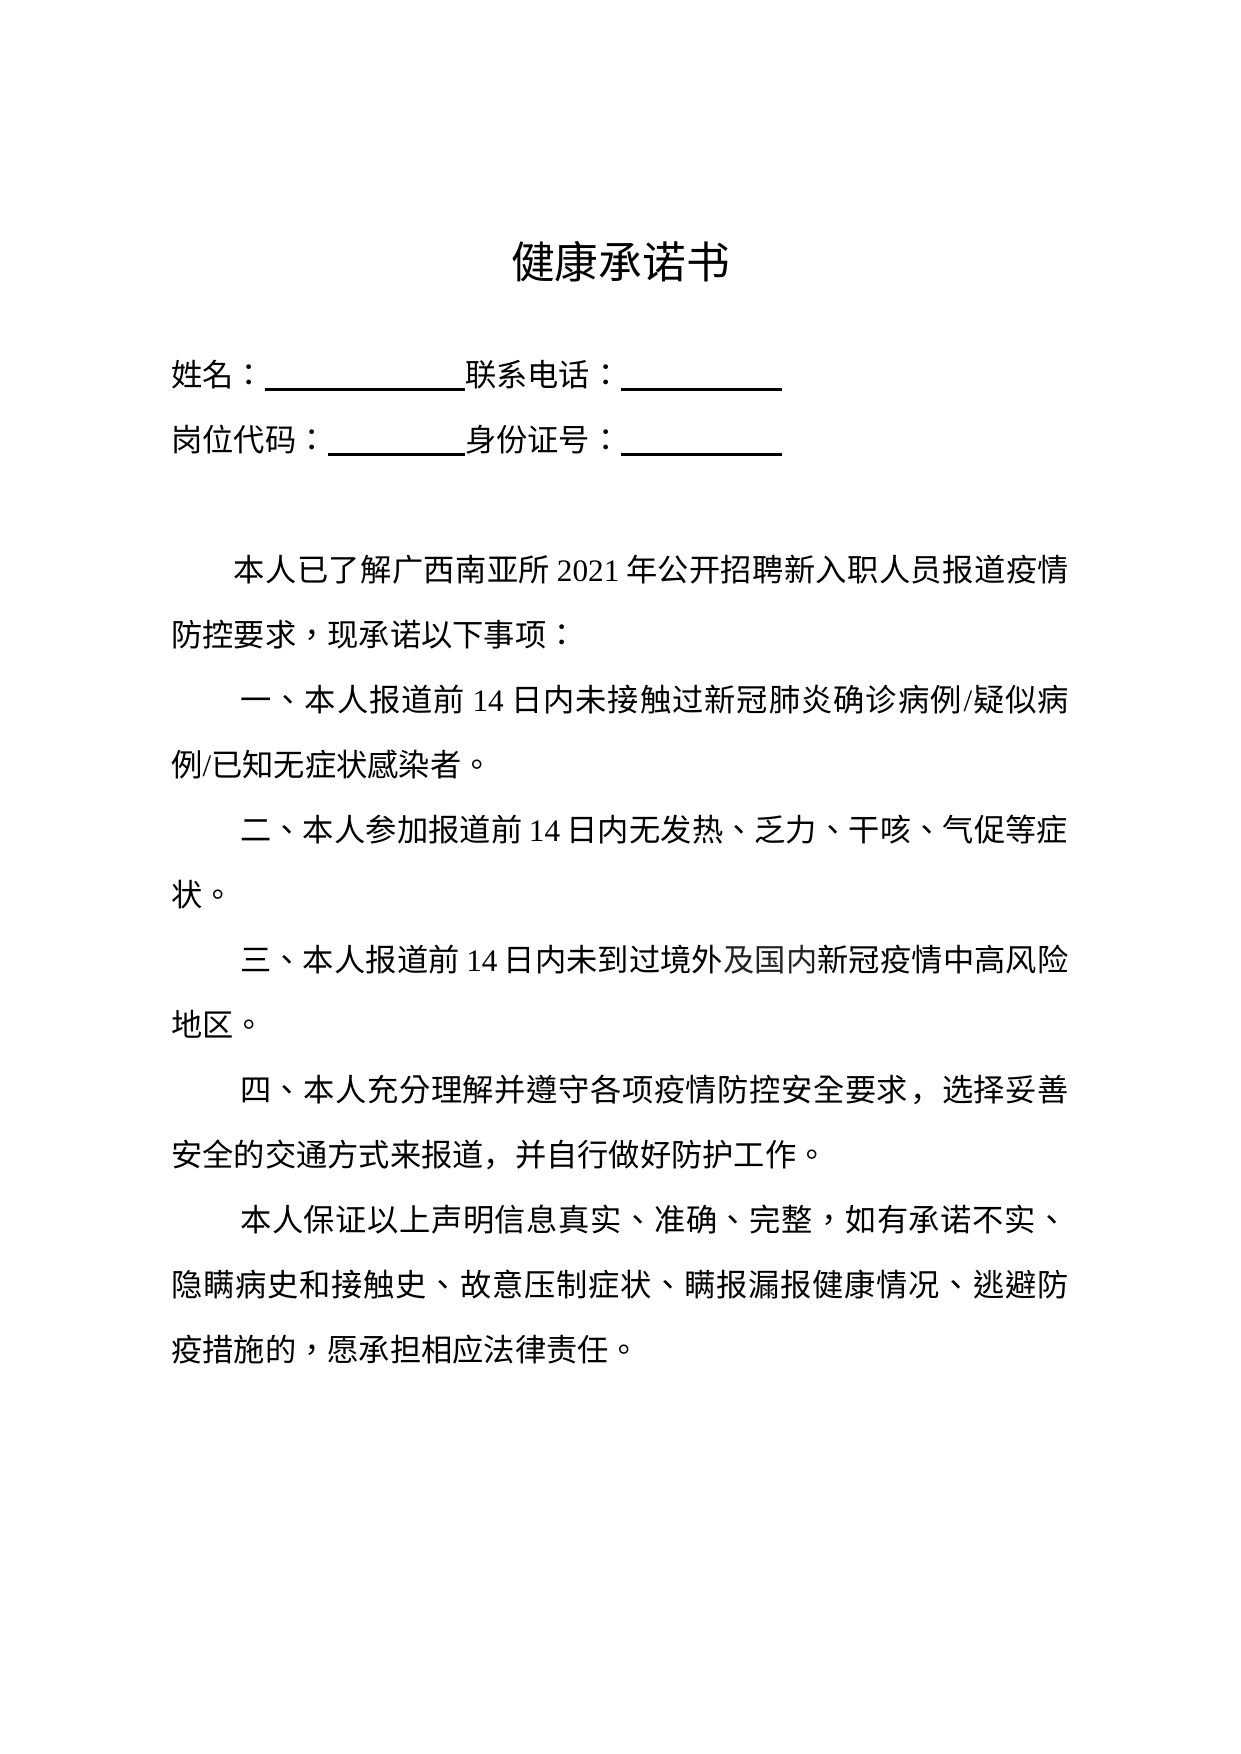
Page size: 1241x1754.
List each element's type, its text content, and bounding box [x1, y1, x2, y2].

text 二、本人参加报道前14日内无发热、乏力、干咳、气促等症状。 [171, 795, 1069, 925]
text 岗位代码： 身份证号： [171, 405, 1069, 470]
text 本人已了解广西南亚所2021年公开招聘新入职人员报道疫情防控要求，现承诺以下事项： [171, 535, 1069, 665]
text 本人保证以上声明信息真实、准确、完整，如有承诺不实、隐瞒病史和接触史、故意压制症状、瞒报漏报健康情况、逃避防疫措施的，愿承担相应法律责任。 [171, 1185, 1069, 1380]
text 四、 本人充分理解并遵守各项疫情防控安全要求，选择妥善安全的交通方式来报道，并自行做好防护工作。 [171, 1055, 1069, 1185]
text 一、本人报道前14日内未接触过新冠肺炎确诊病例/疑似病例/已知无症状感染者。 [171, 665, 1069, 795]
text 三、本人报道前14日内未到过境外及国内新冠疫情中高风险地区。 [171, 925, 1069, 1055]
text 健康承诺书 [171, 227, 1069, 292]
text 姓名： 联系电话： [171, 340, 1069, 405]
